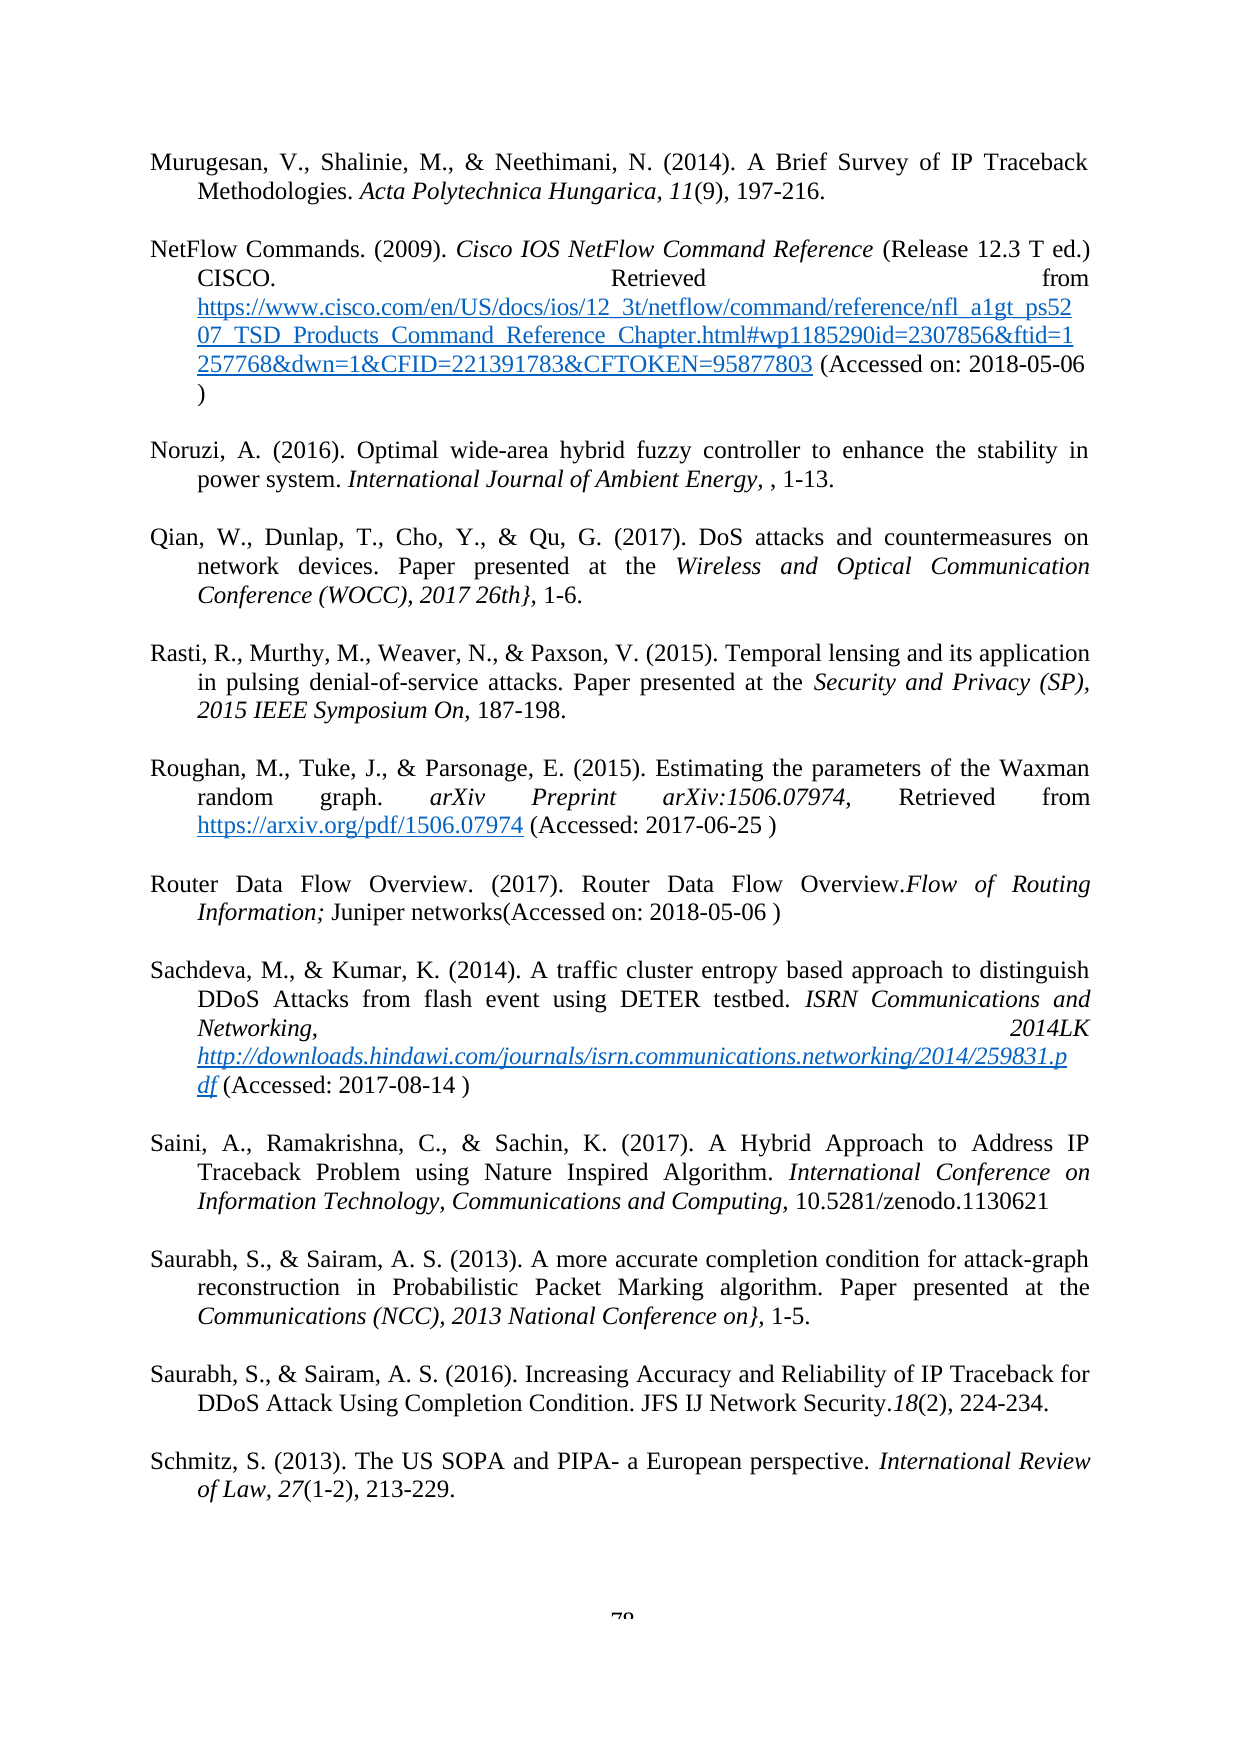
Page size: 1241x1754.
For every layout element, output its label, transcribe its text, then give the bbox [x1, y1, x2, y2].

text Murugesan, V., Shalinie, M., & Neethimani, N. (2014). A Brief Survey of IP Traceback Methodologies. Acta Polytechnica Hungarica, 11(9), 197-216. [150, 147, 1089, 205]
text Sachdeva, M., & Kumar, K. (2014). A traffic cluster entropy based approach to distinguish DDoS Attacks from flash event using DETER testbed. ISRN Communications and Networking, 2014LK [150, 955, 1091, 1041]
text Router Data Flow Overview. (2017). Router Data Flow Overview.Flow of Routing Information; Juniper networks(Accessed on: 2018-05-06 ) [150, 869, 1091, 926]
text Roughan, M., Tuke, J., & Parsonage, E. (2015). Estimating the parameters of the Waxman random graph. arXiv Preprint arXiv:1506.07974, Retrieved from https://arxiv.org/pdf/1506.07974 (Accessed: 2017-06-25 ) [150, 753, 1091, 839]
text http://downloads.hindawi.com/journals/isrn.communications.networking/2014/259831.p df (Accessed: 2017-08-14 ) [197, 1041, 1084, 1099]
text ) [197, 378, 1157, 407]
text Saurabh, S., & Sairam, A. S. (2016). Increasing Accuracy and Reliability of IP Traceback for DDoS Attack Using Completion Condition. JFS IJ Network Security.18(2), 224-234. [150, 1359, 1089, 1417]
text Schmitz, S. (2013). The US SOPA and PIPA- a European perspective. International Review of Law, 27(1-2), 213-229. [150, 1446, 1091, 1503]
text NetFlow Commands. (2009). Cisco IOS NetFlow Command Reference (Release 12.3 T ed.) CISCO. Retrieved from https://www.cisco.com/en/US/docs/ios/12_3t/netflow/command/reference/nfl_a1gt_ps52 07_TSD_Products_Command_Reference_Chapter.html#wp1185290id=2307856&ftid=1 257768&dwn=1&CFID=221391783&CFTOKEN=95877803 (Accessed on: 2018-05-06 [150, 234, 1091, 378]
text Saini, A., Ramakrishna, C., & Sachin, K. (2017). A Hybrid Approach to Address IP Traceback Problem using Nature Inspired Algorithm. International Conference on Information Technology, Communications and Computing, 10.5281/zenodo.1130621 [150, 1128, 1090, 1214]
text Rasti, R., Murthy, M., Weaver, N., & Paxson, V. (2015). Temporal lensing and its application in pulsing denial-of-service attacks. Paper presented at the Security and Privacy (SP), 2015 IEEE Symposium On, 187-198. [150, 638, 1090, 724]
text Qian, W., Dunlap, T., Cho, Y., & Qu, G. (2017). DoS attacks and countermeasures on network devices. Paper presented at the Wireless and Optical Communication Conference (WOCC), 2017 26th}, 1-6. [150, 522, 1090, 609]
text Noruzi, A. (2016). Optimal wide-area hybrid fuzzy controller to enhance the stability in power system. International Journal of Ambient Energy, , 1-13. [150, 436, 1090, 493]
text Saurabh, S., & Sairam, A. S. (2013). A more accurate completion condition for attack-graph reconstruction in Probabilistic Packet Marking algorithm. Paper presented at the Communications (NCC), 2013 National Conference on}, 1-5. [150, 1244, 1091, 1330]
